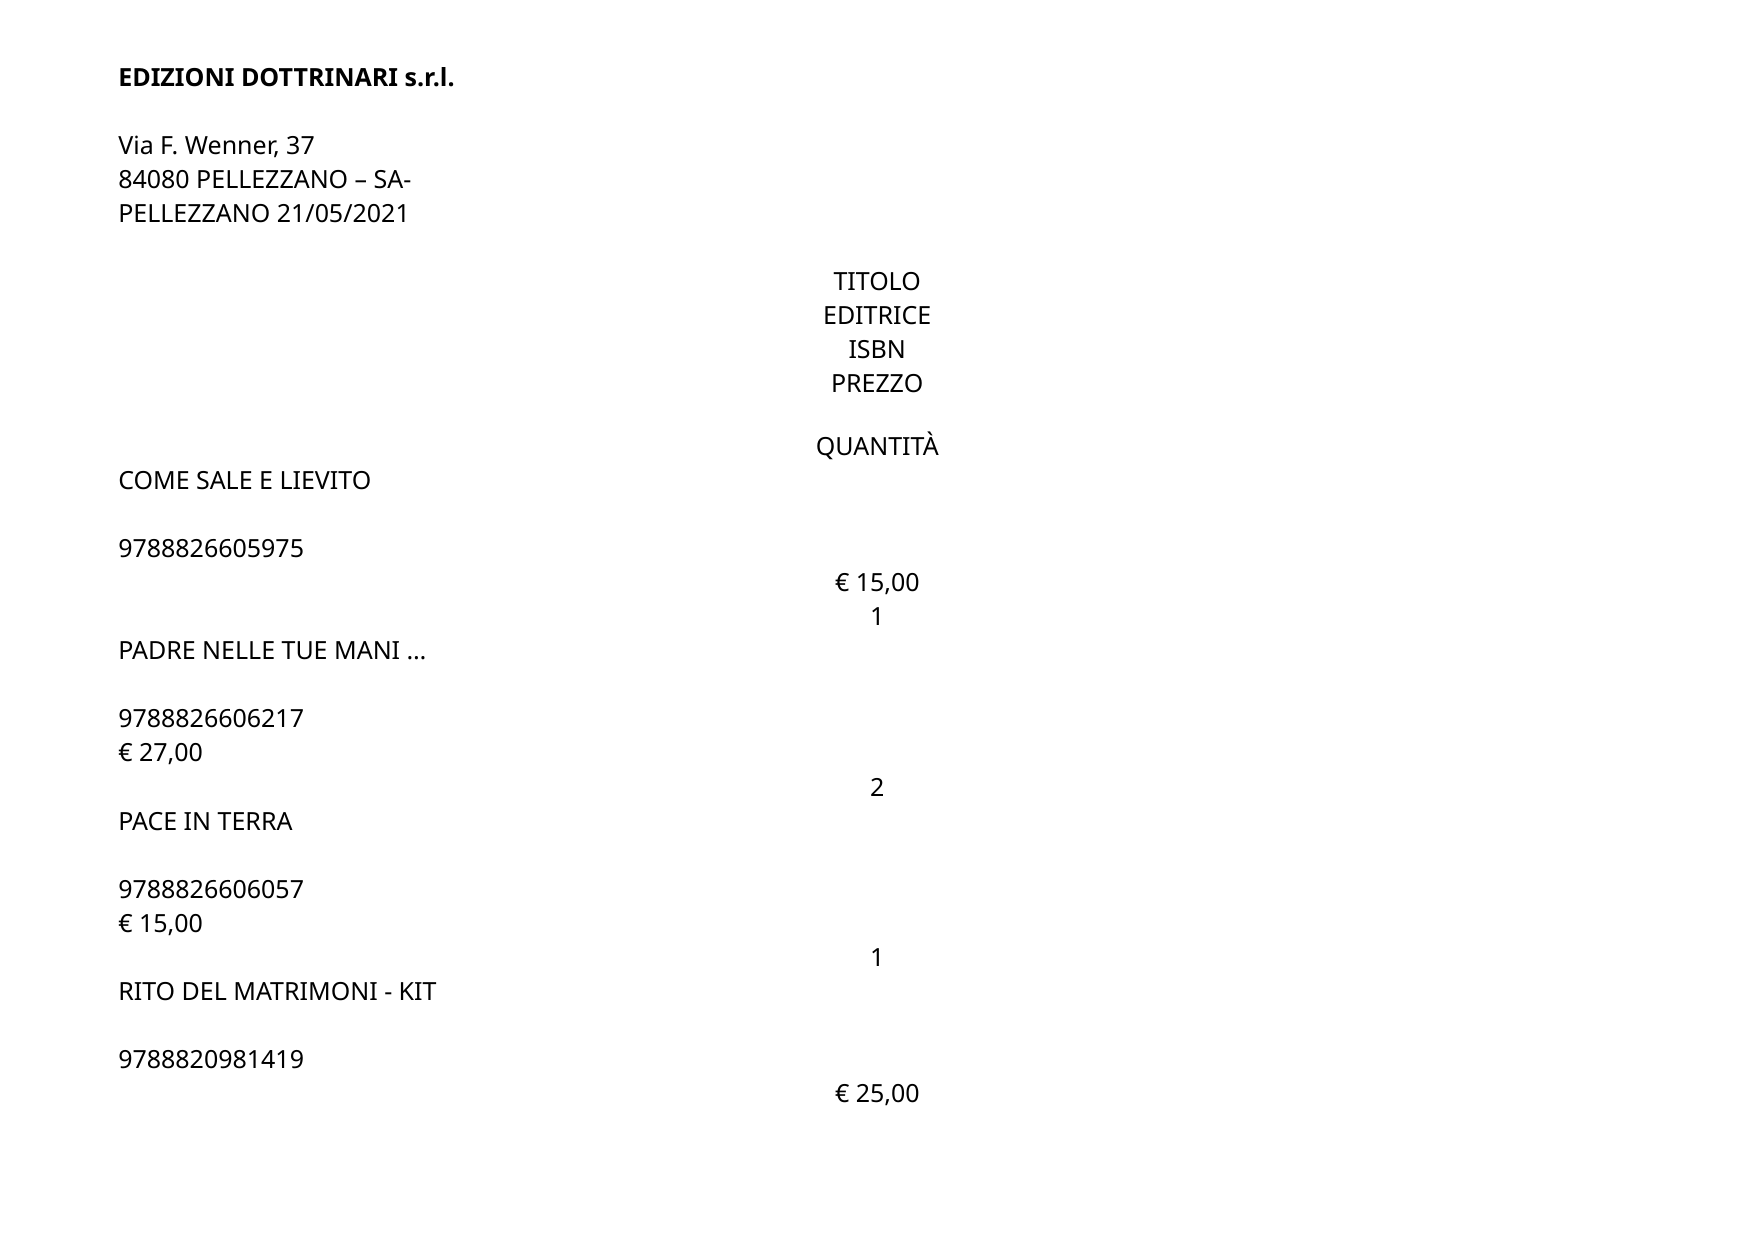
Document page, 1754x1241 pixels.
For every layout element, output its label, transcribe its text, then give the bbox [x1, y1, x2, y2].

text PELLEZZANO 21/05/2021 [118, 195, 1636, 229]
text EDIZIONI DOTTRINARI s.r.l. [118, 59, 1636, 93]
text Via F. Wenner, 37 [118, 127, 1636, 161]
text 84080 PELLEZZANO – SA- [118, 161, 1636, 195]
